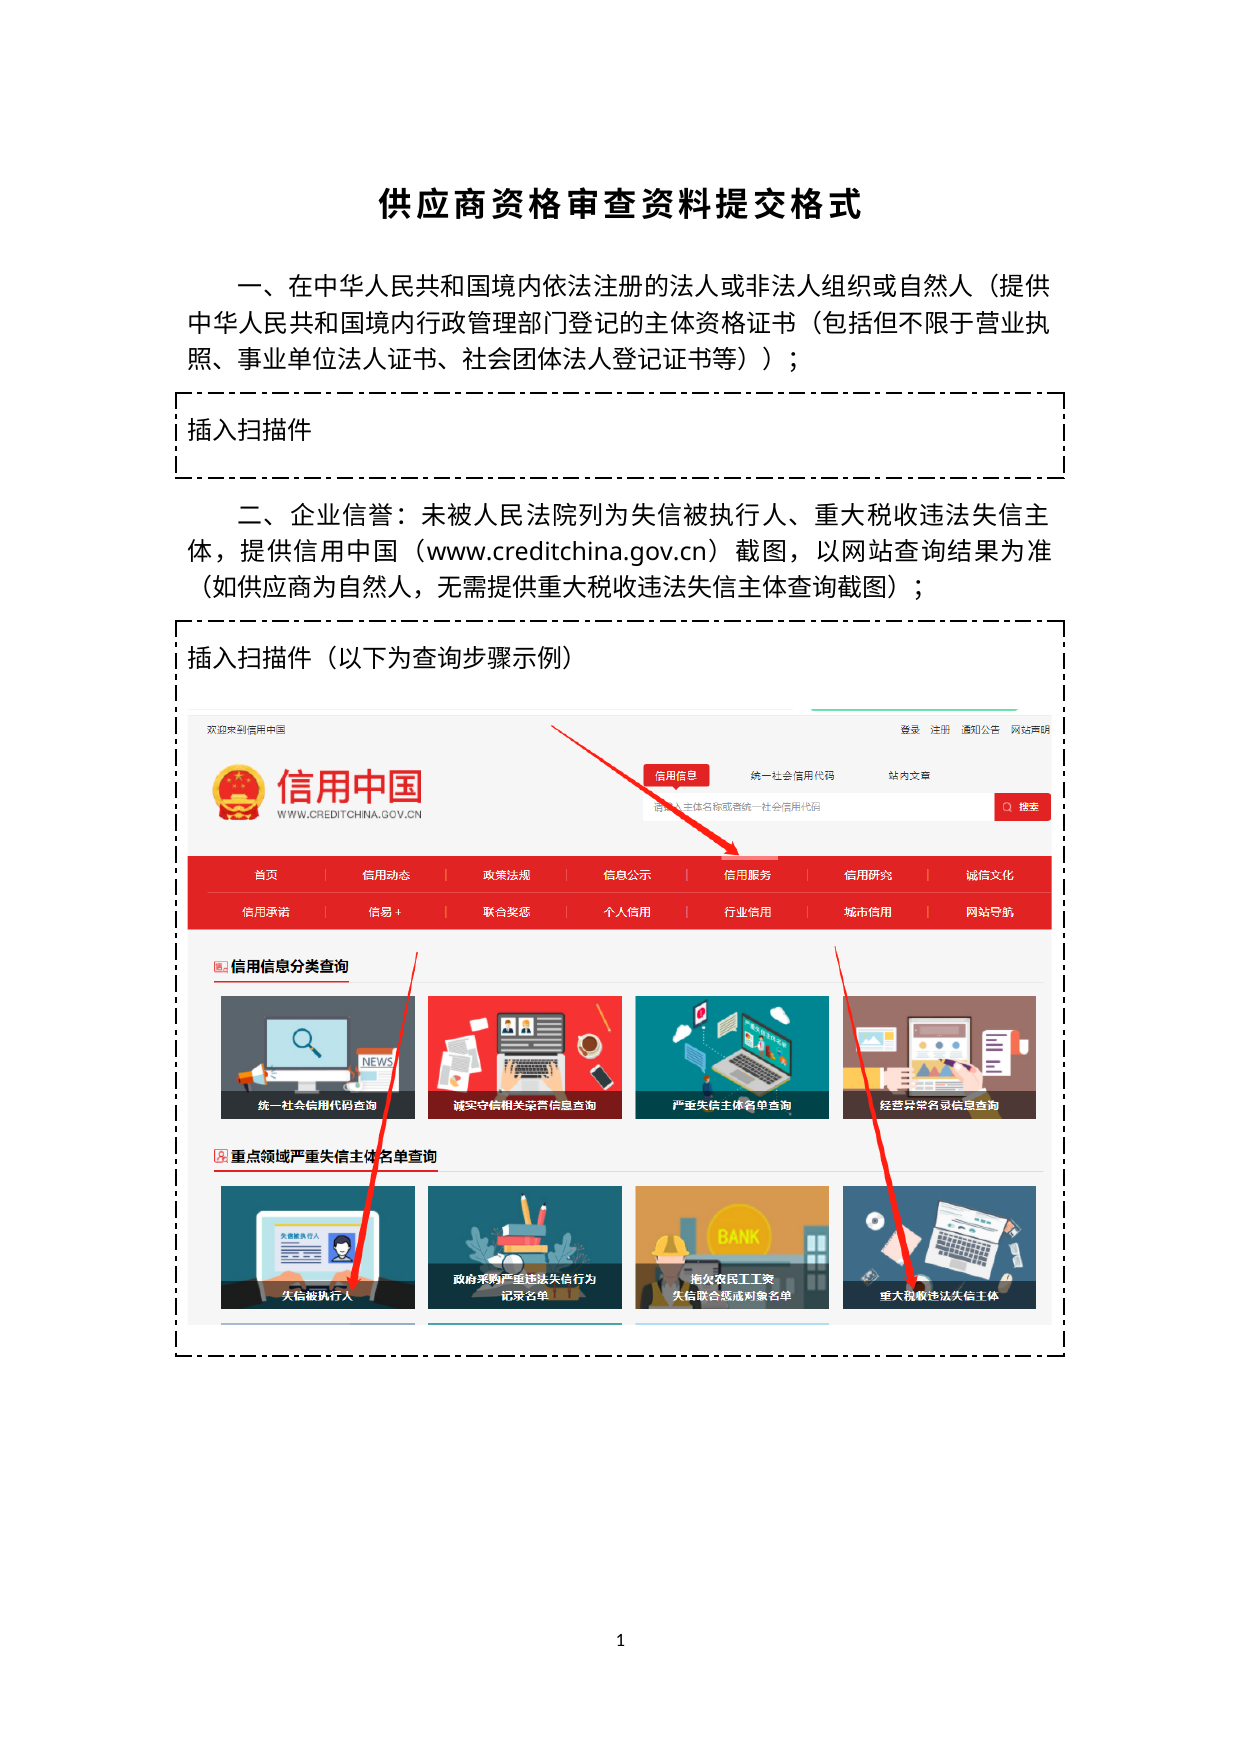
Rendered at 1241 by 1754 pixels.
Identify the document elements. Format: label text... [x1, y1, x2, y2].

text 一、在中华人民共和国境内依法注册的法人或非法人组织或自然人（提供中华人民共和国境内行政管理部门登记的主体资格证书（包括但不限于营业执照、事业单位法人证书、社会团体法人登记证书等））； [187, 267, 1053, 376]
table_header 插入扫描件（以下为查询步骤示例） [176, 620, 1064, 1355]
text 供应商资格审查资料提交格式 [187, 178, 1053, 226]
table_header 插入扫描件 [176, 392, 1064, 477]
picture [187, 709, 1052, 1325]
text 二、企业信誉：未被人民法院列为失信被执行人、重大税收违法失信主体，提供信用中国（www.creditchina.gov.cn）截图，以网站查询结果为准（如供应商为自然人，无需提供重大税收违法失信主体查询截图）； [187, 495, 1053, 604]
